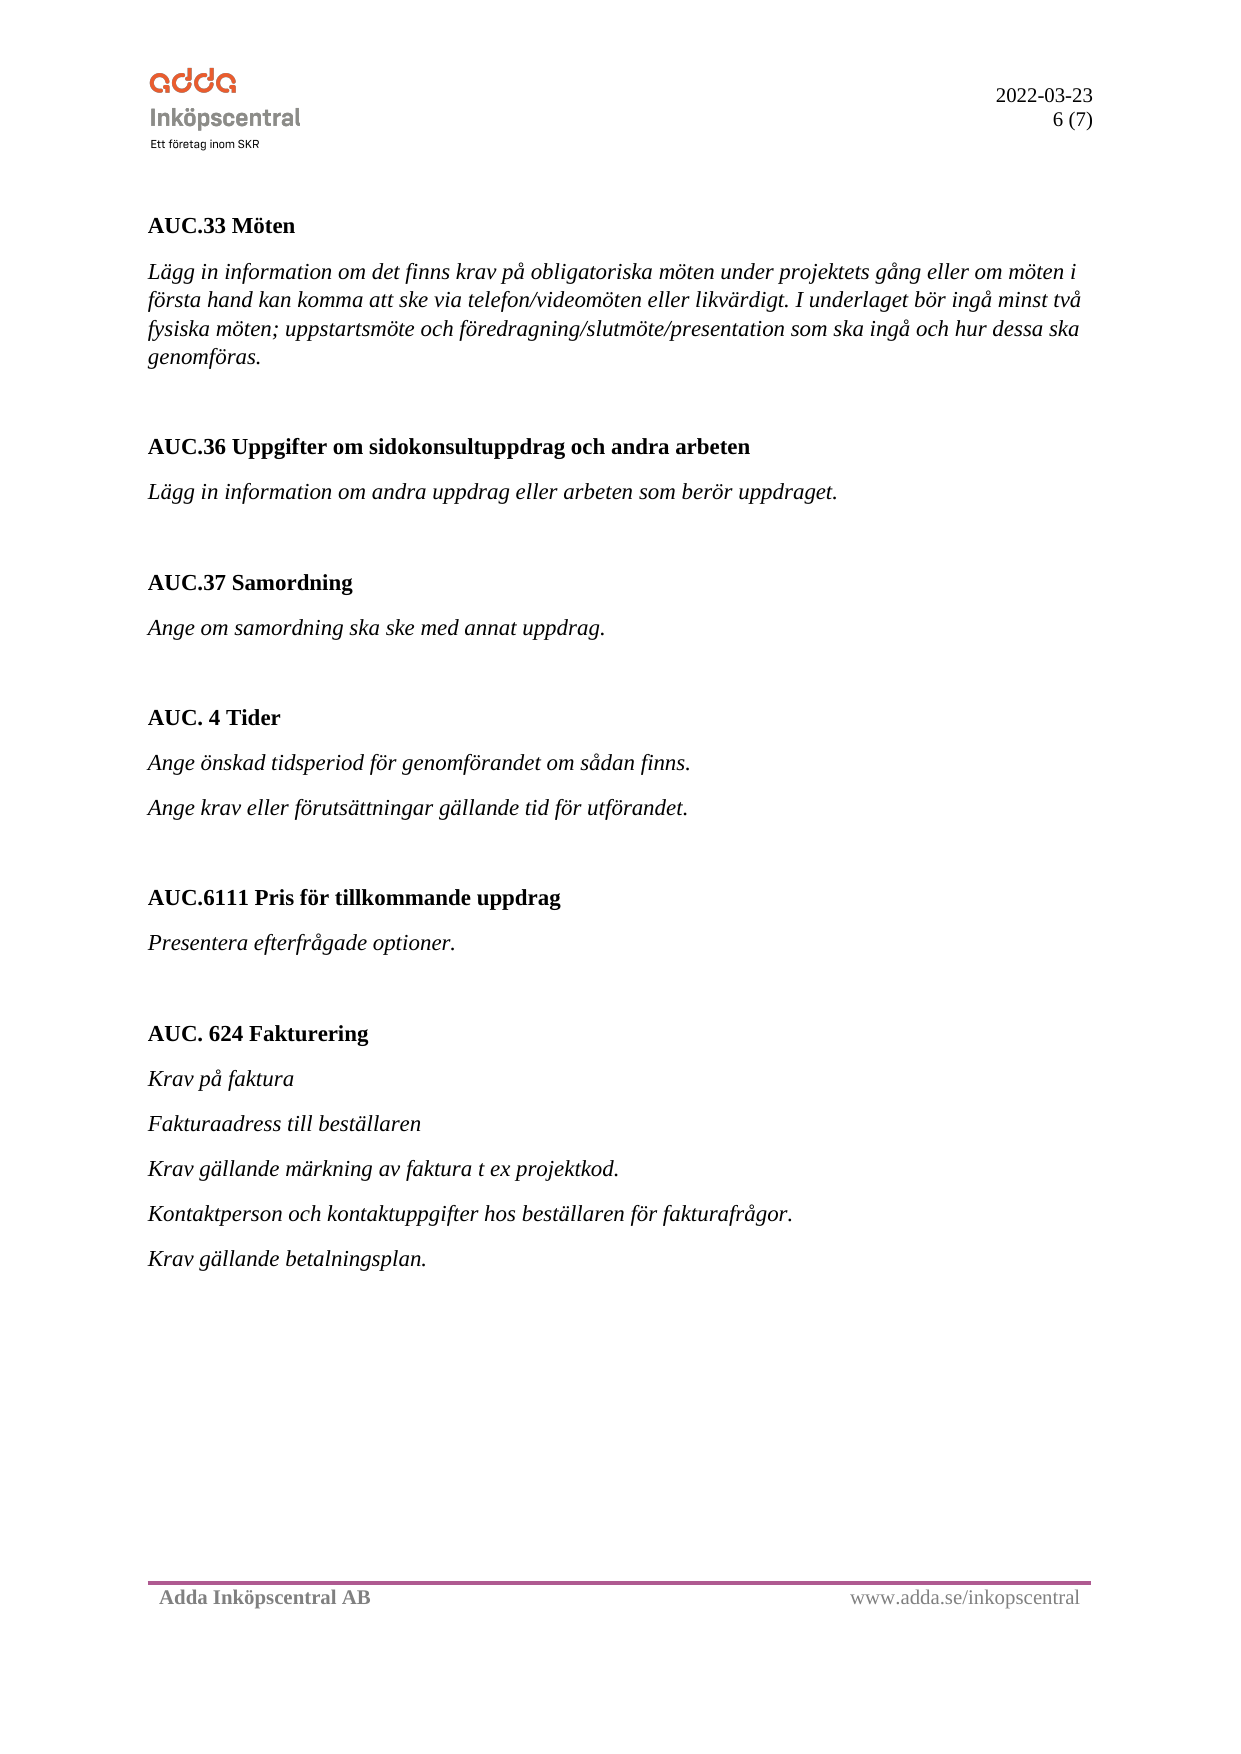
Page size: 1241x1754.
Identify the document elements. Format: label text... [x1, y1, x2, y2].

text Lägg in information om det finns krav på obligatoriska möten under projektets gång eller om möten i första hand kan komma att ske via telefon/videomöten eller likvärdigt. I underlaget bör ingå minst två fysiska möten; uppstartsmöte och föredragning/slutmöte/presentation som ska ingå och hur dessa ska genomföras. [148, 258, 1093, 369]
text AUC. 4 Tider [148, 704, 1093, 730]
text AUC. 624 Fakturering [148, 1019, 1093, 1046]
text Krav på faktura [148, 1065, 1093, 1091]
text Lägg in information om andra uppdrag eller arbeten som berör uppdraget. [148, 478, 1093, 505]
text Krav gällande märkning av faktura t ex projektkod. [148, 1155, 1093, 1181]
text AUC.33 Möten [148, 213, 1093, 239]
text Krav gällande betalningsplan. [148, 1245, 1093, 1271]
text AUC.36 Uppgifter om sidokonsultuppdrag och andra arbeten [148, 433, 1093, 459]
text AUC.6111 Pris för tillkommande uppdrag [148, 884, 1093, 911]
text Presentera efterfrågade optioner. [148, 929, 1093, 956]
text AUC.37 Samordning [148, 568, 1093, 595]
picture [147, 66, 300, 152]
text Ange krav eller förutsättningar gällande tid för utförandet. [148, 794, 1093, 820]
text Fakturaadress till beställaren [148, 1110, 1093, 1136]
text Kontaktperson och kontaktuppgifter hos beställaren för fakturafrågor. [148, 1200, 1093, 1226]
text Ange om samordning ska ske med annat uppdrag. [148, 614, 1093, 640]
text Ange önskad tidsperiod för genomförandet om sådan finns. [148, 749, 1093, 775]
